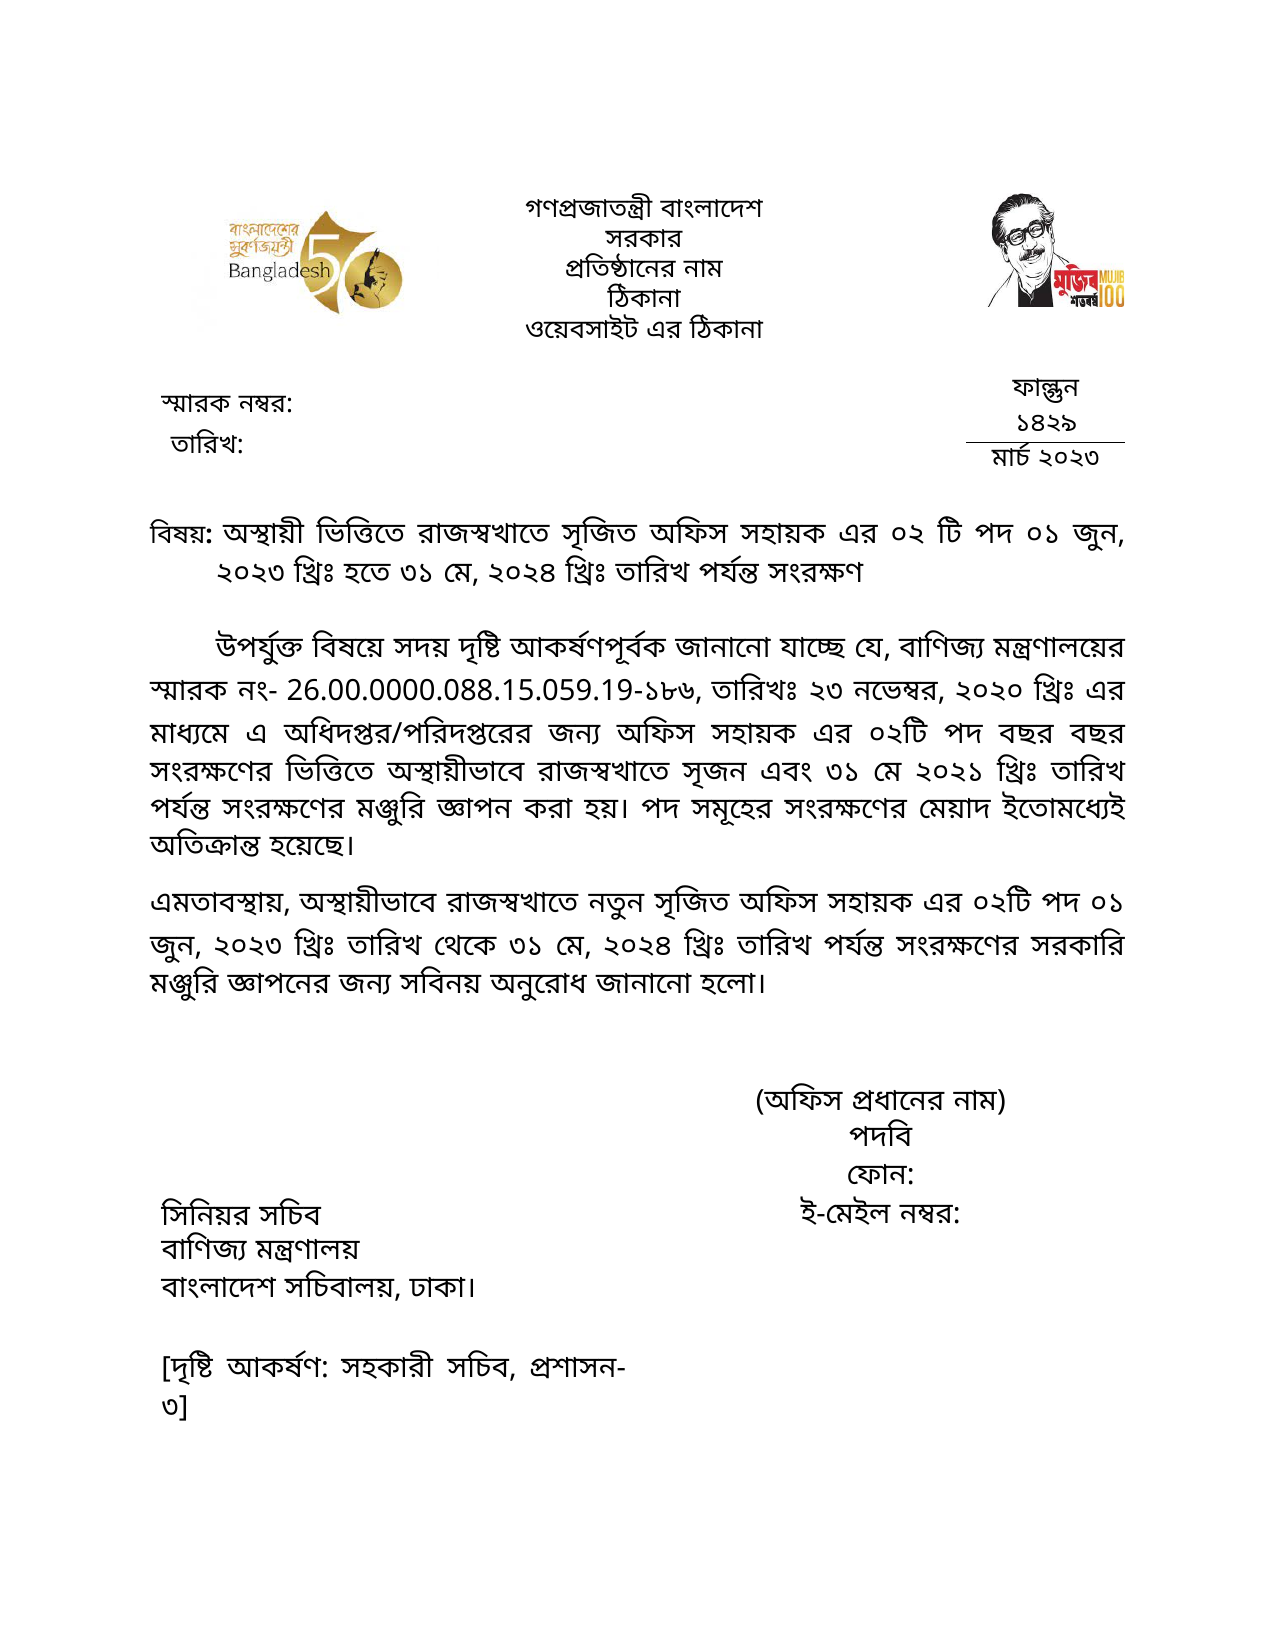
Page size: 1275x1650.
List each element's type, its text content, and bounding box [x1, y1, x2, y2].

text উপর্যুক্ত বিষয়ে সদয় দৃষ্টি আকর্ষণপূর্বক জানানো যাচ্ছে যে, বাণিজ্য মন্ত্রণালয়ের স্মারক নং- 26.00.0000.088.15.059.19-১৮৬, তারিখঃ ২৩ নভেম্বর, ২০২০ খ্রিঃ এর মাধ্যমে এ অধিদপ্তর/পরিদপ্তরের জন্য অফিস সহায়ক এর ০২টি পদ বছর বছর সংরক্ষণের ভিত্তিতে অস্থায়ীভাবে রাজস্বখাতে সৃজন এবং ৩১ মে ২০২১ খ্রিঃ তারিখ পর্যন্ত সংরক্ষণের মঞ্জুরি জ্ঞাপন করা হয়। পদ সমূহের সংরক্ষণের মেয়াদ ইতোমধ্যেই অতিক্রান্ত হয়েছে। [150, 627, 1125, 862]
table_cell মার্চ ২০২৩ [966, 443, 1125, 477]
table_header (অফিস প্রধানের নাম) পদবি ফোন: ই-মেইল নম্বর: [637, 1080, 1124, 1425]
table_header স্মারক নম্বর: তারিখ: [159, 373, 966, 477]
table_header [808, 193, 1113, 344]
text বিষয়: অস্থায়ী ভিত্তিতে রাজস্বখাতে সৃজিত অফিস সহায়ক এর ০২ টি পদ ০১ জুন, ২০২৩ খ্রিঃ হতে ৩১ মে, ২০২৪ খ্রিঃ তারিখ পর্যন্ত সংরক্ষণ [150, 512, 1125, 591]
picture [986, 193, 1125, 307]
picture [190, 192, 440, 332]
text এমতাবস্থায়, অস্থায়ীভাবে রাজস্বখাতে নতুন সৃজিত অফিস সহায়ক এর ০২টি পদ ০১ জুন, ২০২৩ খ্রিঃ তারিখ থেকে ৩১ মে, ২০২৪ খ্রিঃ তারিখ পর্যন্ত সংরক্ষণের সরকারি মঞ্জুরি জ্ঞাপনের জন্য সবিনয় অনুরোধ জানানো হলো। [150, 881, 1125, 1001]
table_header গণপ্রজাতন্ত্রী বাংলাদেশ সরকার প্রতিষ্ঠানের নাম ঠিকানা ওয়েবসাইট এর ঠিকানা [480, 193, 808, 344]
table_header সিনিয়র সচিব বাণিজ্য মন্ত্রণালয় বাংলাদেশ সচিবালয়, ঢাকা। [দৃষ্টি আকর্ষণ: সহকারী সচিব, প্রশাসন-৩] [150, 1080, 637, 1425]
table_header [150, 193, 480, 344]
table_header ফাল্গুন ১৪২৯ [966, 373, 1125, 442]
